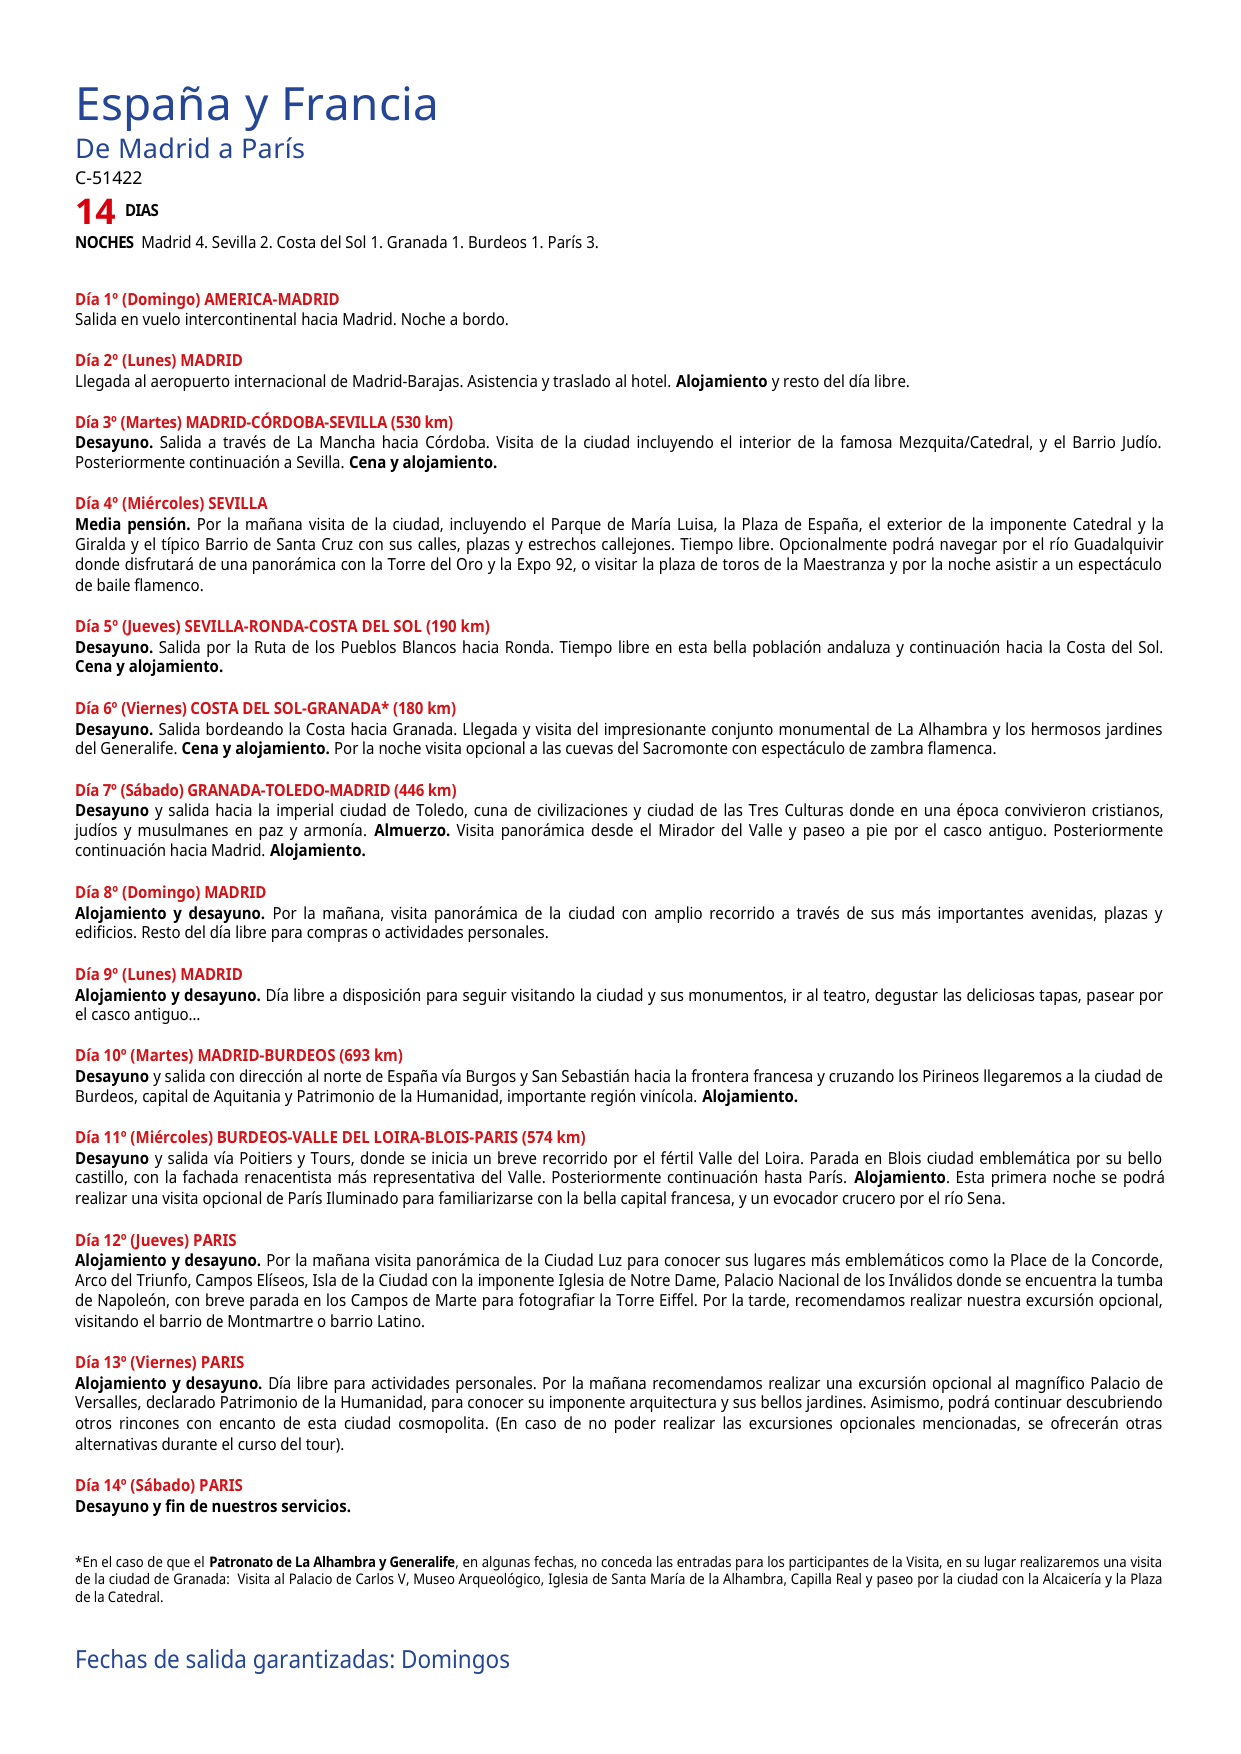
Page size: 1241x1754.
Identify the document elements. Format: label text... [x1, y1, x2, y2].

text Desayuno. Salida por la Ruta de los Pueblos Blancos hacia Ronda. Tiempo libre en esta bella población andaluza y continuación hacia la Costa del Sol. Cena y alojamiento. [75, 637, 1165, 678]
text Desayuno y salida vía Poitiers y Tours, donde se inicia un breve recorrido por el fértil Valle del Loira. Parada en Blois ciudad emblemática por su bello castillo, con la fachada renacentista más representativa del Valle. Posteriormente continuación hasta París. Alojamiento. Esta primera noche se podrá realizar una visita opcional de París Iluminado para familiarizarse con la bella capital francesa, y un evocador crucero por el río Sena. [75, 1148, 1165, 1209]
text Día 12º (Jueves) PARIS [75, 1230, 1165, 1250]
text Día 7º (Sábado) GRANADA-TOLEDO-MADRID (446 km) [75, 780, 1165, 800]
text Día 6º (Viernes) COSTA DEL SOL-GRANADA* (180 km) [75, 698, 1165, 718]
text 14 DIAS [75, 188, 1165, 232]
text Alojamiento y desayuno. Día libre a disposición para seguir visitando la ciudad y sus monumentos, ir al teatro, degustar las deliciosas tapas, pasear por el casco antiguo… [75, 984, 1165, 1025]
text Desayuno y fin de nuestros servicios. [75, 1496, 1165, 1516]
text Día 2º (Lunes) MADRID [75, 350, 1165, 371]
text Día 11º (Miércoles) BURDEOS-VALLE DEL LOIRA-BLOIS-PARIS (574 km) [75, 1127, 1165, 1148]
text *En el caso de que el Patronato de La Alhambra y Generalife, en algunas fechas, no conceda las entradas para los participantes de la Visita, en su lugar realizaremos una visita de la ciudad de Granada: Visita al Palacio de Carlos V, Museo Arqueológico, Iglesia de Santa María de la Alhambra, Capilla Real y paseo por la ciudad con la Alcaicería y la Plaza de la Catedral. [75, 1553, 1165, 1607]
text Día 5º (Jueves) SEVILLA-RONDA-COSTA DEL SOL (190 km) [75, 616, 1165, 637]
text De Madrid a París [75, 131, 1165, 167]
text Desayuno. Salida a través de La Mancha hacia Córdoba. Visita de la ciudad incluyendo el interior de la famosa Mezquita/Catedral, y el Barrio Judío. Posteriormente continuación a Sevilla. Cena y alojamiento. [75, 432, 1165, 473]
text Salida en vuelo intercontinental hacia Madrid. Noche a bordo. [75, 309, 1165, 330]
text Fechas de salida garantizadas: Domingos [75, 1643, 1165, 1674]
text Día 8º (Domingo) MADRID [75, 882, 1165, 902]
text Día 10º (Martes) MADRID-BURDEOS (693 km) [75, 1046, 1165, 1066]
text Media pensión. Por la mañana visita de la ciudad, incluyendo el Parque de María Luisa, la Plaza de España, el exterior de la imponente Catedral y la Giralda y el típico Barrio de Santa Cruz con sus calles, plazas y estrechos callejones. Tiempo libre. Opcionalmente podrá navegar por el río Guadalquivir donde disfrutará de una panorámica con la Torre del Oro y la Expo 92, o visitar la plaza de toros de la Maestranza y por la noche asistir a un espectáculo de baile flamenco. [75, 514, 1165, 596]
text Desayuno y salida con dirección al norte de España vía Burgos y San Sebastián hacia la frontera francesa y cruzando los Pirineos llegaremos a la ciudad de Burdeos, capital de Aquitania y Patrimonio de la Humanidad, importante región vinícola. Alojamiento. [75, 1066, 1165, 1107]
text Alojamiento y desayuno. Día libre para actividades personales. Por la mañana recomendamos realizar una excursión opcional al magnífico Palacio de Versalles, declarado Patrimonio de la Humanidad, para conocer su imponente arquitectura y sus bellos jardines. Asimismo, podrá continuar descubriendo otros rincones con encanto de esta ciudad cosmopolita. (En caso de no poder realizar las excursiones opcionales mencionadas, se ofrecerán otras alternativas durante el curso del tour). [75, 1373, 1165, 1455]
text Día 4º (Miércoles) SEVILLA [75, 493, 1165, 514]
text Día 1º (Domingo) AMERICA-MADRID [75, 289, 1165, 309]
text Día 14º (Sábado) PARIS [75, 1475, 1165, 1496]
text Día 3º (Martes) MADRID-CÓRDOBA-SEVILLA (530 km) [75, 412, 1165, 432]
text Día 13º (Viernes) PARIS [75, 1352, 1165, 1373]
text Alojamiento y desayuno. Por la mañana visita panorámica de la Ciudad Luz para conocer sus lugares más emblemáticos como la Place de la Concorde, Arco del Triunfo, Campos Elíseos, Isla de la Ciudad con la imponente Iglesia de Notre Dame, Palacio Nacional de los Inválidos donde se encuentra la tumba de Napoleón, con breve parada en los Campos de Marte para fotografiar la Torre Eiffel. Por la tarde, recomendamos realizar nuestra excursión opcional, visitando el barrio de Montmartre o barrio Latino. [75, 1250, 1165, 1332]
text España y Francia [75, 75, 1165, 131]
text Llegada al aeropuerto internacional de Madrid-Barajas. Asistencia y traslado al hotel. Alojamiento y resto del día libre. [75, 371, 1165, 391]
text Desayuno y salida hacia la imperial ciudad de Toledo, cuna de civilizaciones y ciudad de las Tres Culturas donde en una época convivieron cristianos, judíos y musulmanes en paz y armonía. Almuerzo. Visita panorámica desde el Mirador del Valle y paseo a pie por el casco antiguo. Posteriormente continuación hacia Madrid. Alojamiento. [75, 800, 1165, 862]
text Desayuno. Salida bordeando la Costa hacia Granada. Llegada y visita del impresionante conjunto monumental de La Alhambra y los hermosos jardines del Generalife. Cena y alojamiento. Por la noche visita opcional a las cuevas del Sacromonte con espectáculo de zambra flamenca. [75, 718, 1165, 759]
text C-51422 [75, 167, 1165, 188]
text Día 9º (Lunes) MADRID [75, 964, 1165, 984]
text Alojamiento y desayuno. Por la mañana, visita panorámica de la ciudad con amplio recorrido a través de sus más importantes avenidas, plazas y edificios. Resto del día libre para compras o actividades personales. [75, 902, 1165, 943]
text NOCHES Madrid 4. Sevilla 2. Costa del Sol 1. Granada 1. Burdeos 1. París 3. [75, 232, 1165, 252]
